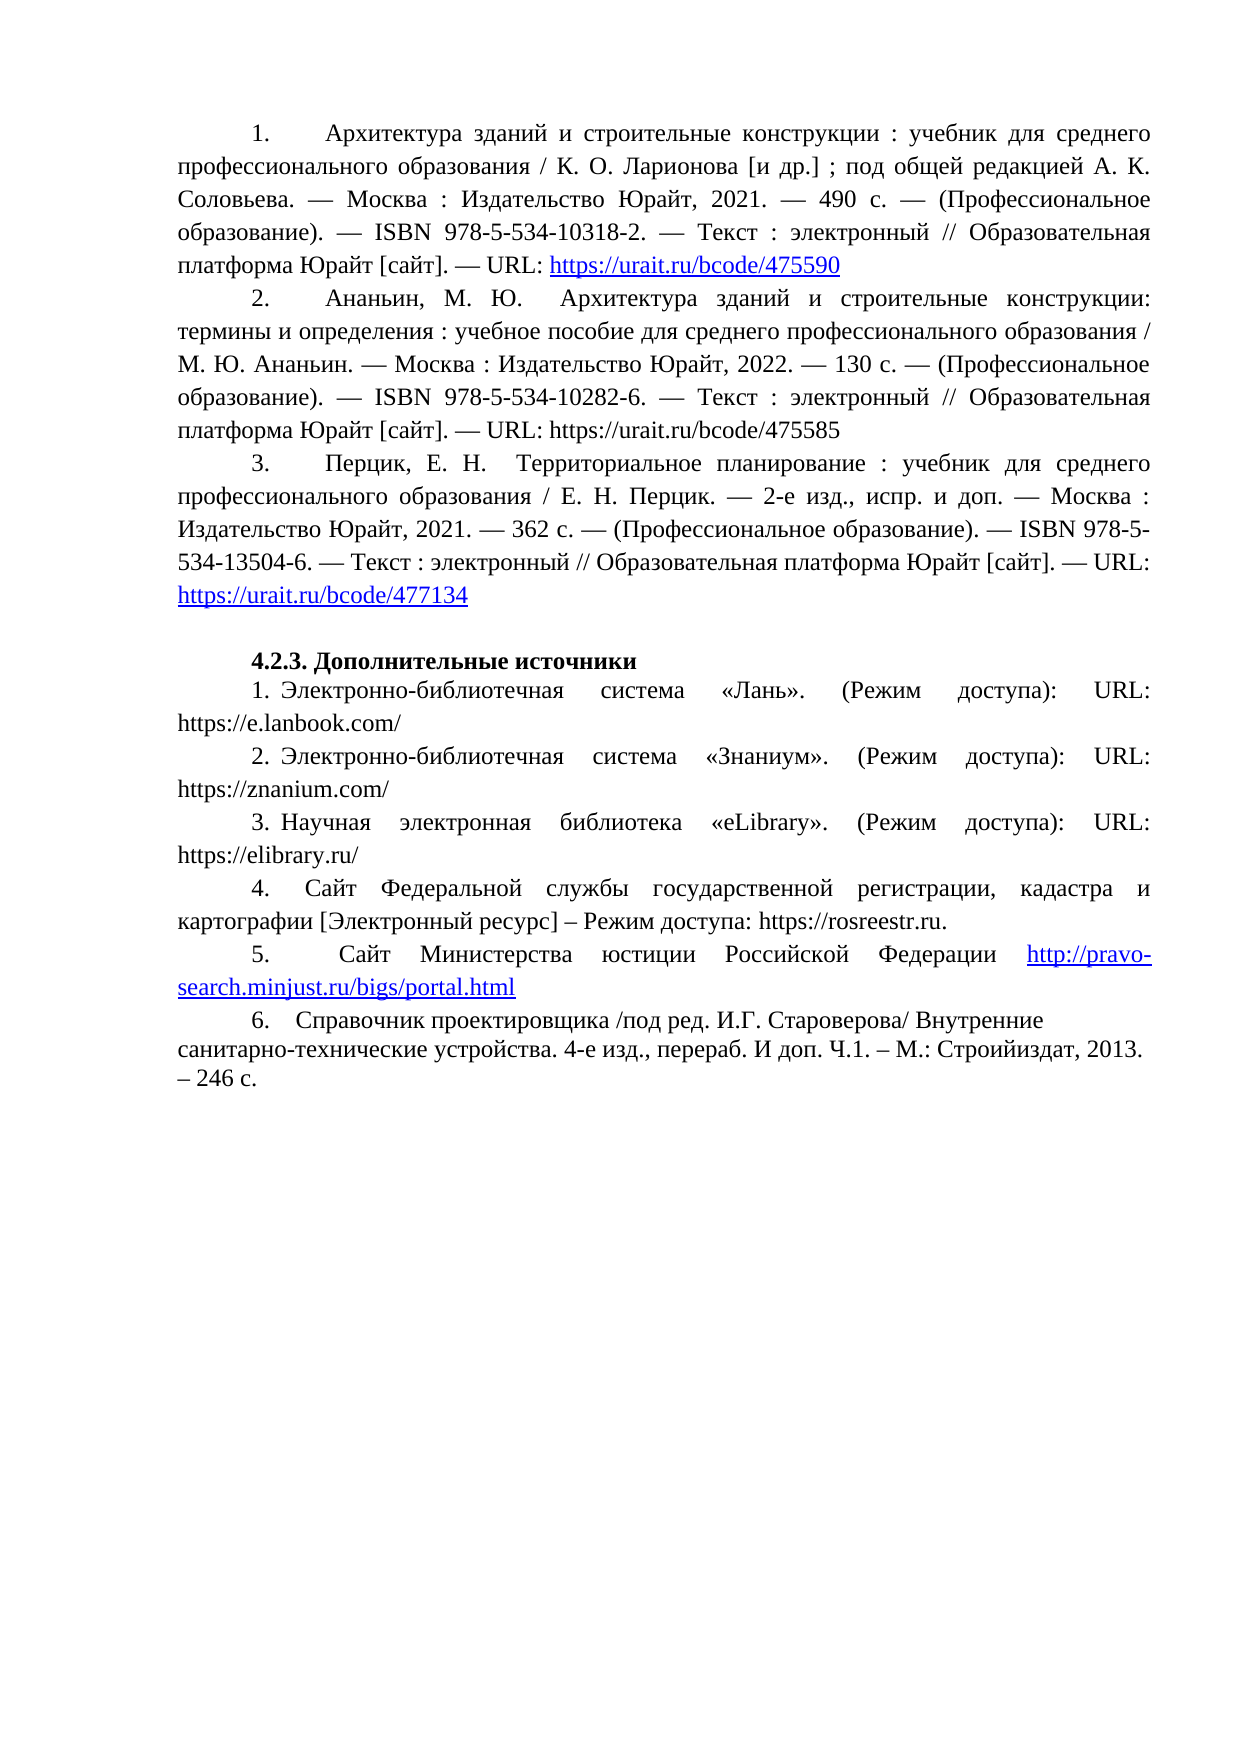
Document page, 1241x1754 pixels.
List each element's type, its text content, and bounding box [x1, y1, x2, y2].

list Справочник проектировщика /под ред. И.Г. Староверова/ Внутренние санитарно-технические устройства. 4-е изд., перераб. И доп. Ч.1. – М.: Строийиздат, 2013. – 246 с. [177, 1005, 1152, 1092]
list Перцик, Е. Н. Территориальное планирование : учебник для среднего профессионального образования / Е. Н. Перцик. — 2-е изд., испр. и доп. — Москва : Издательство Юрайт, 2021. — 362 с. — (Профессиональное образование). — ISBN 978-5-534-13504-6. — Текст : электронный // Образовательная платформа Юрайт [сайт]. — URL: https://urait.ru/bcode/477134 [177, 448, 1152, 609]
list Электронно-библиотечная система «Лань». (Режим доступа): URL: https://e.lanbook.com/ [177, 675, 1152, 737]
list Сайт Федеральной службы государственной регистрации, кадастра и картографии [Электронный ресурс] – Режим доступа: https://rosreestr.ru. [177, 873, 1152, 935]
text 4.2.3. Дополнительные источники [177, 646, 1152, 675]
list Научная электронная библиотека «eLibrary». (Режим доступа): URL: https://elibrary.ru/ [177, 807, 1152, 869]
list Архитектура зданий и строительные конструкции : учебник для среднего профессионального образования / К. О. Ларионова [и др.] ; под общей редакцией А. К. Соловьева. — Москва : Издательство Юрайт, 2021. — 490 с. — (Профессиональное образование). — ISBN 978-5-534-10318-2. — Текст : электронный // Образовательная платформа Юрайт [сайт]. — URL: https://urait.ru/bcode/475590 [177, 118, 1152, 279]
list Сайт Министерства юстиции Российской Федерации http://pravo-search.minjust.ru/bigs/portal.html [177, 939, 1152, 1001]
list Ананьин, М. Ю. Архитектура зданий и строительные конструкции: термины и определения : учебное пособие для среднего профессионального образования / М. Ю. Ананьин. — Москва : Издательство Юрайт, 2022. — 130 с. — (Профессиональное образование). — ISBN 978-5-534-10282-6. — Текст : электронный // Образовательная платформа Юрайт [сайт]. — URL: https://urait.ru/bcode/475585 [177, 283, 1152, 444]
list Электронно-библиотечная система «Знаниум». (Режим доступа): URL: https://znanium.com/ [177, 741, 1152, 803]
